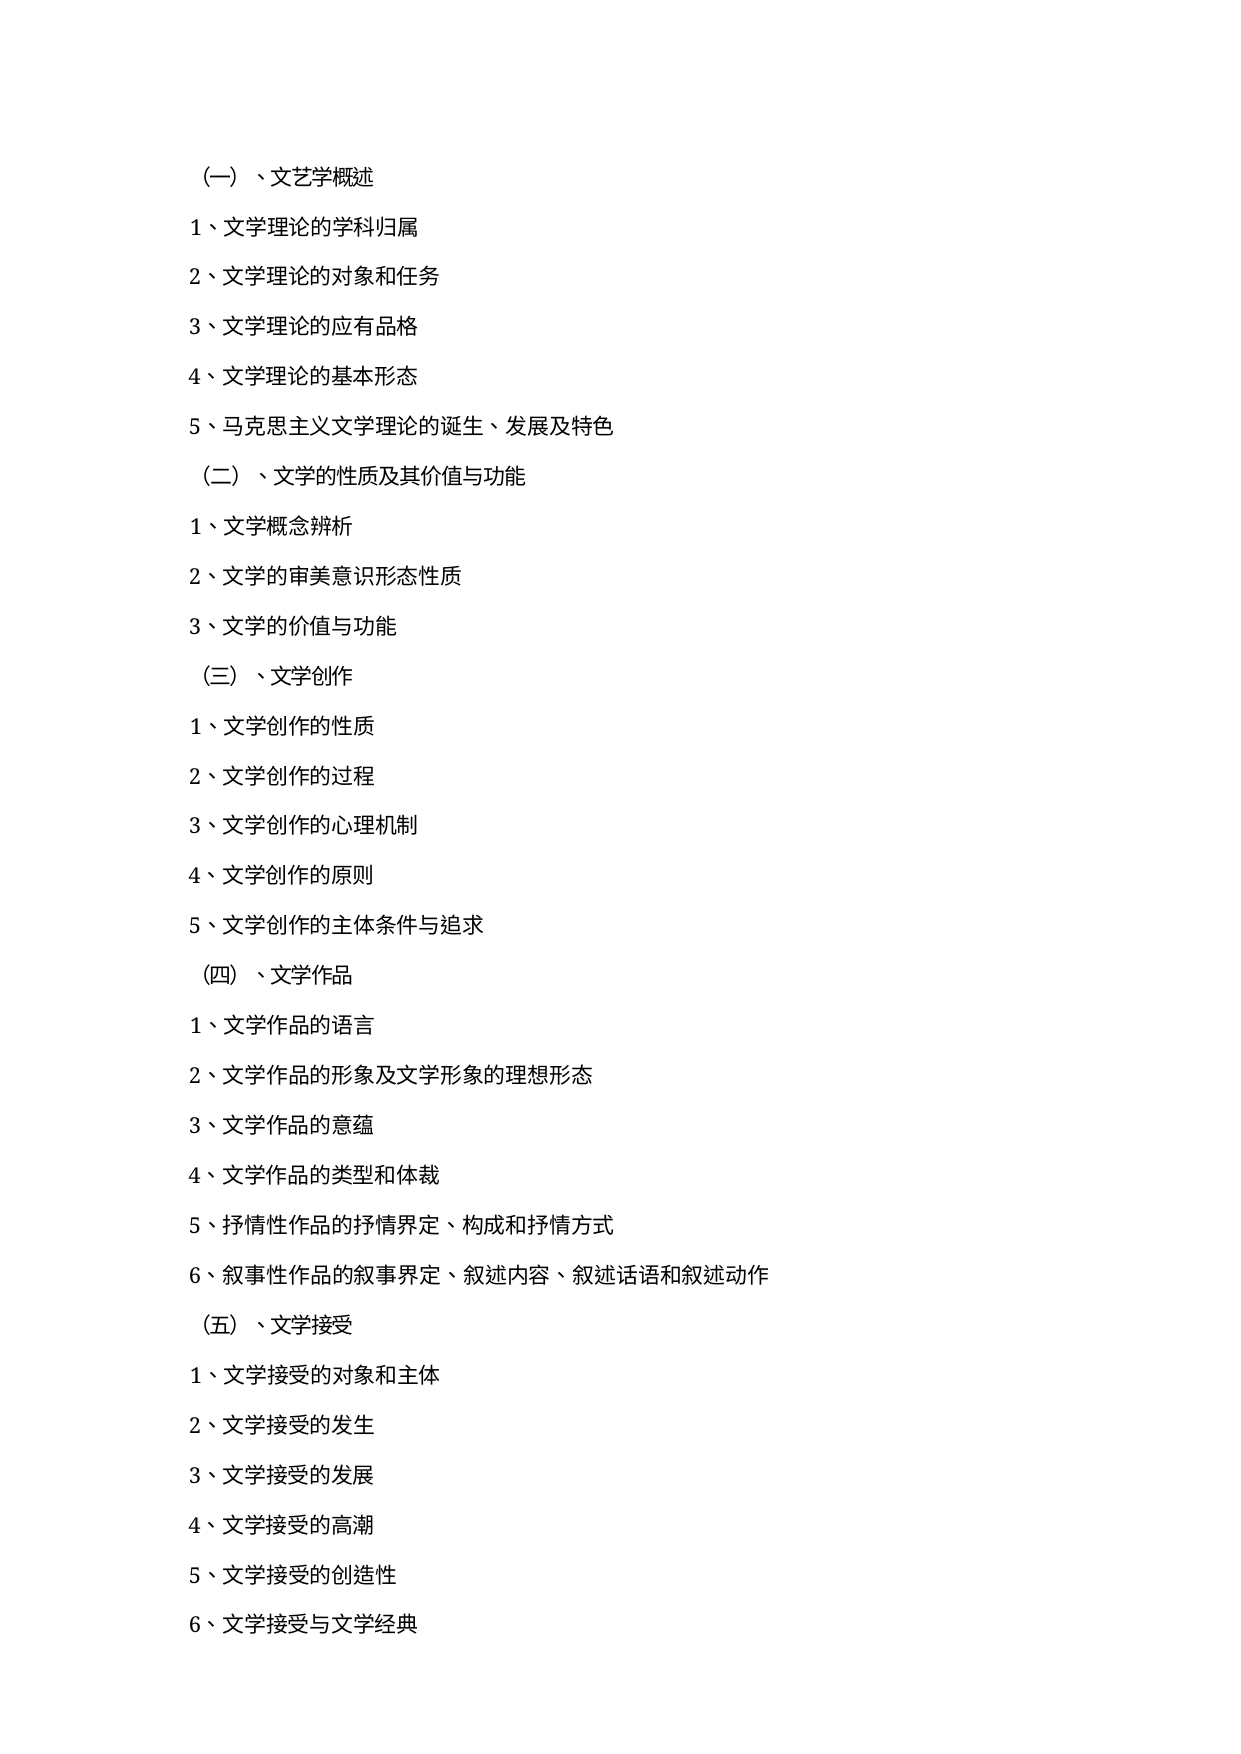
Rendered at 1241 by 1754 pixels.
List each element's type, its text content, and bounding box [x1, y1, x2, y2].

text 5、文学接受的创造性 [189, 1561, 1054, 1589]
text （三）、文学创作 [189, 662, 1054, 690]
text （二）、文学的性质及其价值与功能 [189, 462, 1054, 489]
text 2、文学作品的形象及文学形象的理想形态 [188, 1062, 1054, 1089]
text （一）、文艺学概述 [189, 163, 1054, 191]
text 1、文学理论的学科归属 [190, 213, 1054, 240]
text 5、马克思主义文学理论的诞生、发展及特色 [189, 412, 1054, 440]
text 4、文学理论的基本形态 [188, 363, 1054, 390]
text 2、文学的审美意识形态性质 [188, 562, 1054, 590]
text 1、文学概念辨析 [190, 512, 1054, 540]
text 1、文学接受的对象和主体 [190, 1361, 1054, 1389]
text 2、文学创作的过程 [188, 762, 1054, 789]
text 6、叙事性作品的叙事界定、叙述内容、叙述话语和叙述动作 [188, 1262, 1054, 1289]
text 3、文学作品的意蕴 [189, 1112, 1054, 1139]
text 4、文学作品的类型和体裁 [188, 1162, 1054, 1189]
text 1、文学作品的语言 [190, 1012, 1054, 1039]
text 4、文学接受的高潮 [188, 1511, 1054, 1539]
text 5、抒情性作品的抒情界定、构成和抒情方式 [189, 1212, 1054, 1239]
text （四）、文学作品 [189, 962, 1054, 989]
text 2、文学接受的发生 [188, 1411, 1054, 1439]
text 2、文学理论的对象和任务 [188, 263, 1054, 290]
text （五）、文学接受 [189, 1312, 1054, 1339]
text 5、文学创作的主体条件与追求 [189, 912, 1054, 939]
text 3、文学创作的心理机制 [189, 812, 1054, 839]
text 3、文学理论的应有品格 [189, 313, 1054, 340]
text 3、文学的价值与功能 [189, 612, 1054, 639]
text 3、文学接受的发展 [189, 1461, 1054, 1489]
text 6、文学接受与文学经典 [188, 1611, 1054, 1638]
text 4、文学创作的原则 [188, 862, 1054, 889]
text 1、文学创作的性质 [190, 712, 1054, 739]
